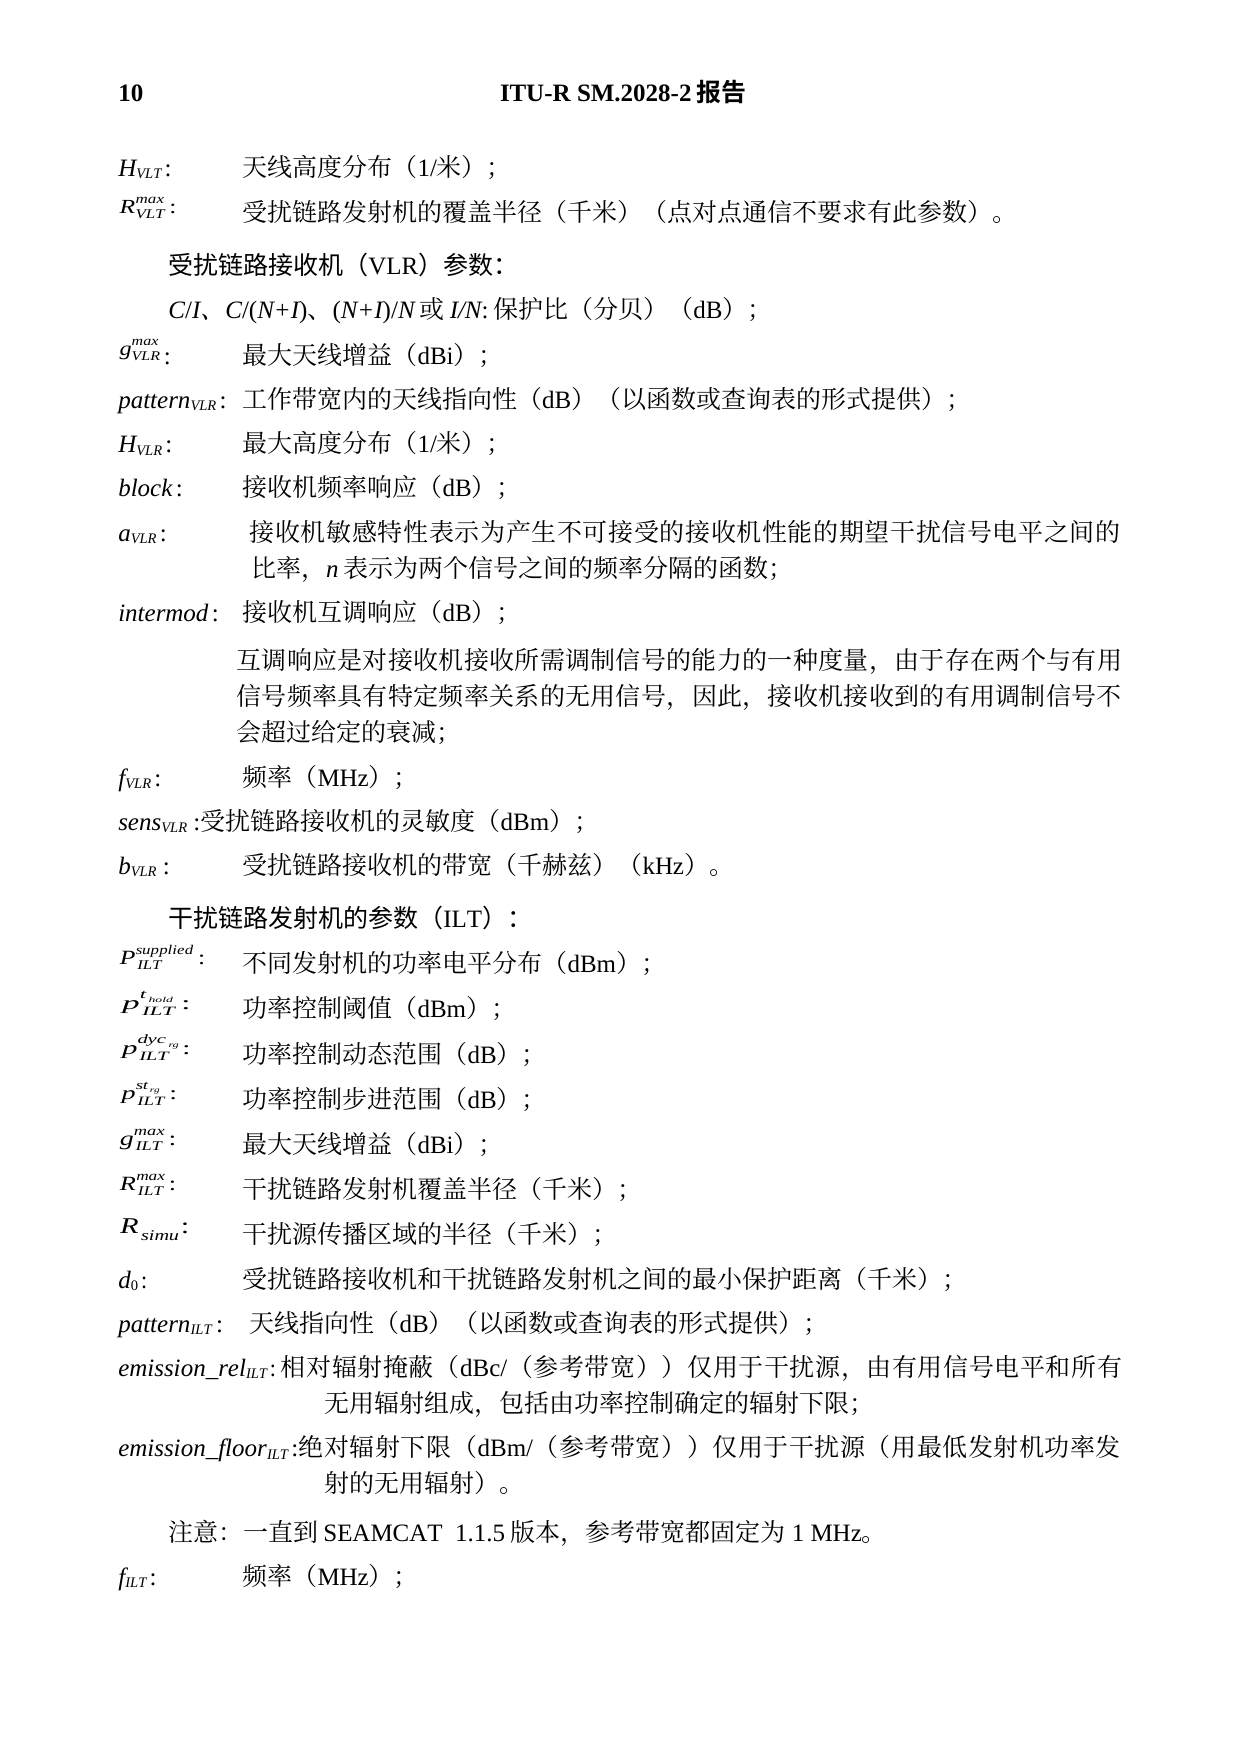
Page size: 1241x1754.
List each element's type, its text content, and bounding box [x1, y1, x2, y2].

subtitle 干扰链路发射机的参数（ILT）： [118, 898, 1122, 934]
text : 最大天线增益（dBi）； [118, 334, 1122, 371]
text 功率控制步进范围（dB）； [118, 1078, 1122, 1115]
text 受扰链路发射机的覆盖半径（千米）（点对点通信不要求有此参数）。 [118, 192, 1122, 229]
text aVLR : 接收机敏感特性表示为产生不可接受的接收机性能的期望干扰信号电平之间的比率，n表示为两个信号之间的频率分隔的函数； [118, 512, 1122, 584]
text 干扰链路发射机覆盖半径（千米）； [118, 1169, 1122, 1206]
text 注意：一直到SEAMCAT 1.1.5版本，参考带宽都固定为 1 MHz。 [168, 1512, 1122, 1548]
text emission_relILT : 相对辐射掩蔽（dBc/（参考带宽））仅用于干扰源，由有用信号电平和所有无用辐射组成，包括由功率控制确定的辐射下限； [118, 1348, 1122, 1420]
text bVLR : 受扰链路接收机的带宽（千赫兹）（kHz）。 [118, 846, 1122, 882]
text 功率控制阈值（dBm）； [118, 988, 1122, 1025]
text emission_floorILT :绝对辐射下限（dBm/（参考带宽））仅用于干扰源（用最低发射机功率发射的无用辐射）。 [118, 1428, 1122, 1500]
text d0 : 受扰链路接收机和干扰链路发射机之间的最小保护距离（千米）； [118, 1259, 1122, 1295]
text sensVLR : 受扰链路接收机的灵敏度（dBm）； [118, 801, 1122, 837]
text HVLR : 最大高度分布（1/米）； [118, 424, 1122, 460]
text fVLR : 频率（MHz）； [118, 757, 1122, 793]
text 干扰源传播区域的半径（千米）； [118, 1214, 1122, 1251]
text patternILT : 天线指向性（dB）（以函数或查询表的形式提供）； [118, 1304, 1122, 1339]
subtitle 受扰链路接收机（VLR）参数： [118, 246, 1122, 282]
text 功率控制动态范围（dB）； [118, 1033, 1122, 1070]
text 互调响应是对接收机接收所需调制信号的能力的一种度量，由于存在两个与有用信号频率具有特定频率关系的无用信号，因此，接收机接收到的有用调制信号不会超过给定的衰减； [118, 641, 1122, 749]
text intermod : 接收机互调响应（dB）； [118, 593, 1122, 628]
text patternVLR : 工作带宽内的天线指向性（dB）（以函数或查询表的形式提供）； [118, 379, 1122, 416]
text fILT : 频率（MHz）； [118, 1557, 1122, 1593]
text block : 接收机频率响应（dB）； [118, 468, 1122, 504]
text C/I、C/(N+I)、(N+I)/N或I/N: 保护比（分贝）（dB）； [168, 290, 1122, 326]
text 不同发射机的功率电平分布（dBm）； [118, 943, 1122, 980]
text HVLT : 天线高度分布（1/米）； [118, 148, 1122, 184]
text 最大天线增益（dBi）； [118, 1124, 1122, 1161]
